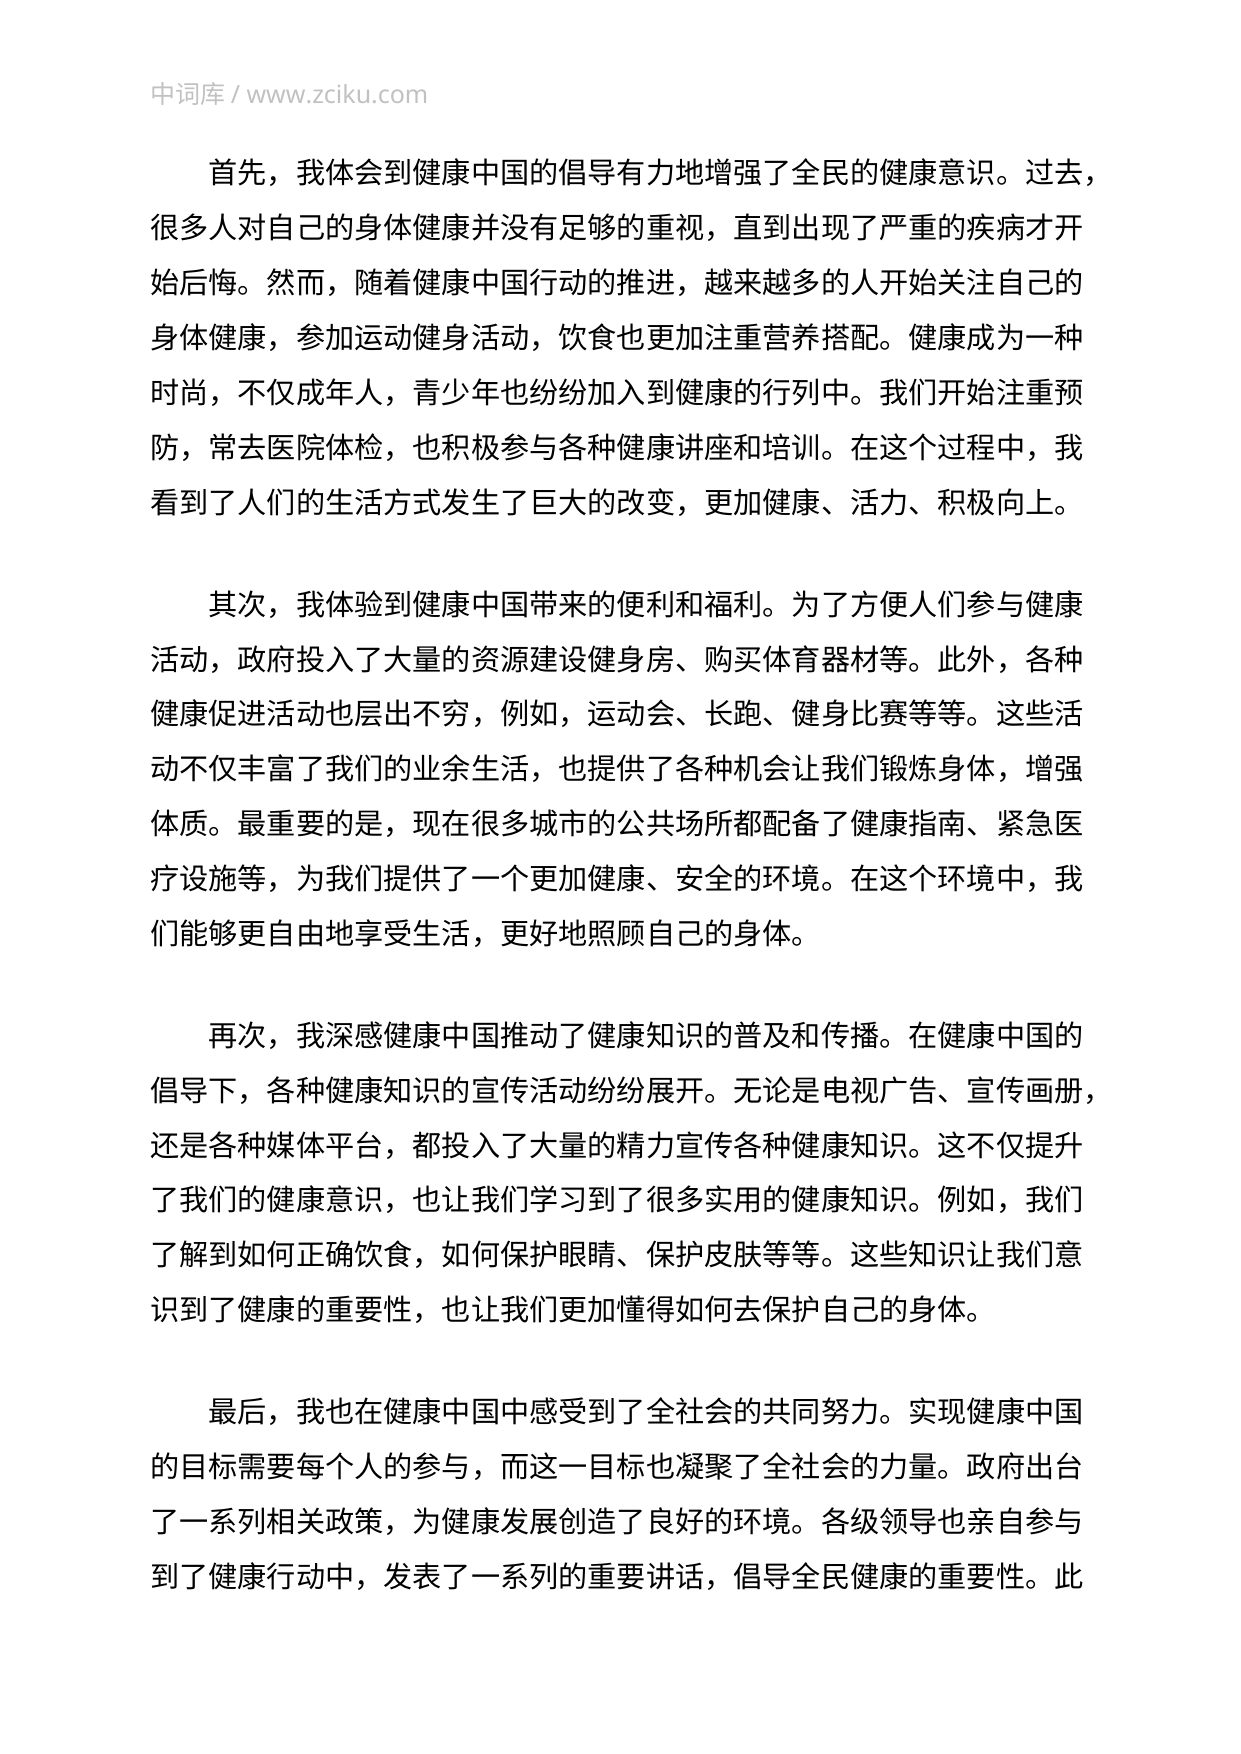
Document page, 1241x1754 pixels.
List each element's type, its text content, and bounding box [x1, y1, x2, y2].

text 再次，我深感健康中国推动了健康知识的普及和传播。在健康中国的倡导下，各种健康知识的宣传活动纷纷展开。无论是电视广告、宣传画册，还是各种媒体平台，都投入了大量的精力宣传各种健康知识。这不仅提升了我们的健康意识，也让我们学习到了很多实用的健康知识。例如，我们了解到如何正确饮食，如何保护眼睛、保护皮肤等等。这些知识让我们意识到了健康的重要性，也让我们更加懂得如何去保护自己的身体。 [150, 1012, 1090, 1329]
text 首先，我体会到健康中国的倡导有力地增强了全民的健康意识。过去，很多人对自己的身体健康并没有足够的重视，直到出现了严重的疾病才开始后悔。然而，随着健康中国行动的推进，越来越多的人开始关注自己的身体健康，参加运动健身活动，饮食也更加注重营养搭配。健康成为一种时尚，不仅成年人，青少年也纷纷加入到健康的行列中。我们开始注重预防，常去医院体检，也积极参与各种健康讲座和培训。在这个过程中，我看到了人们的生活方式发生了巨大的改变，更加健康、活力、积极向上。 [150, 150, 1090, 522]
text 其次，我体验到健康中国带来的便利和福利。为了方便人们参与健康活动，政府投入了大量的资源建设健身房、购买体育器材等。此外，各种健康促进活动也层出不穷，例如，运动会、长跑、健身比赛等等。这些活动不仅丰富了我们的业余生活，也提供了各种机会让我们锻炼身体，增强体质。最重要的是，现在很多城市的公共场所都配备了健康指南、紧急医疗设施等，为我们提供了一个更加健康、安全的环境。在这个环境中，我们能够更自由地享受生活，更好地照顾自己的身体。 [150, 581, 1090, 953]
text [150, 1388, 1090, 1596]
